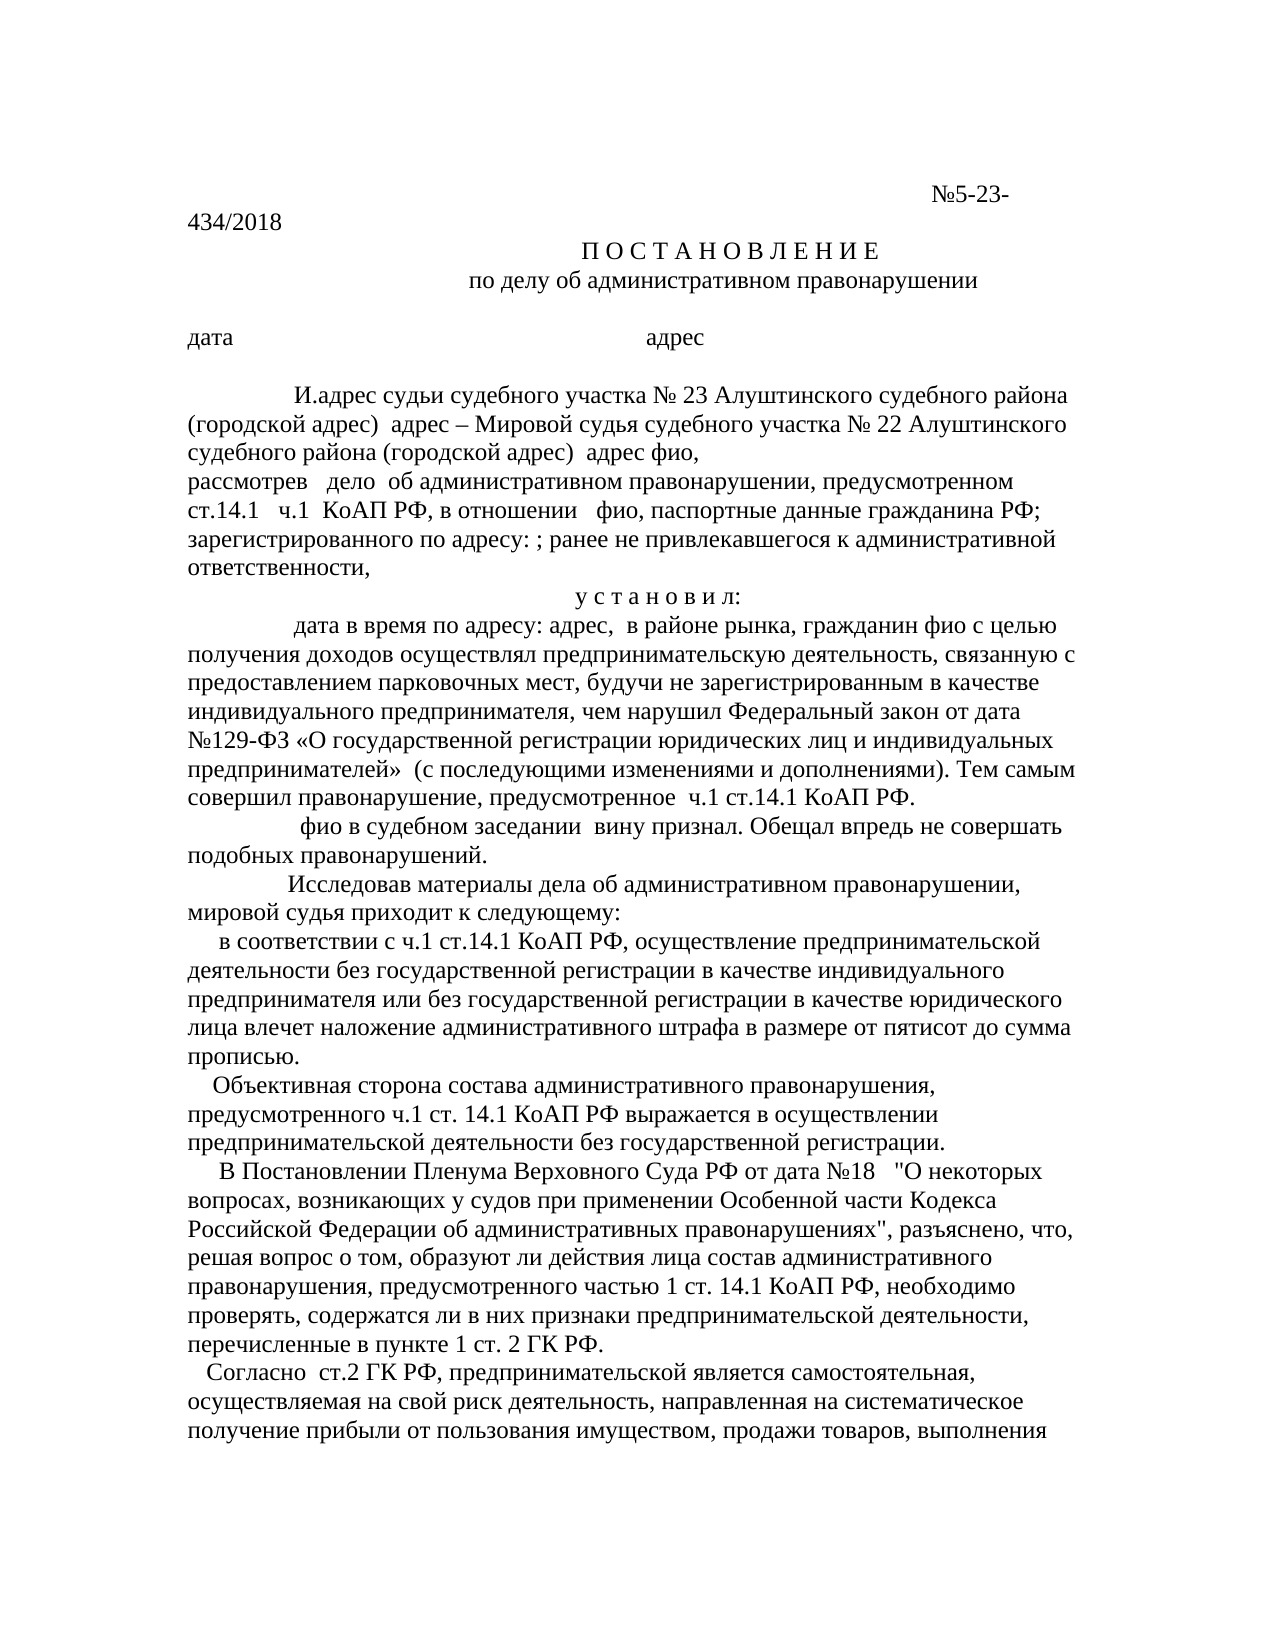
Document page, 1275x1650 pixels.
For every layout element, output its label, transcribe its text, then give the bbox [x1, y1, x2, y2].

text В Постановлении Пленума Верховного Суда РФ от дата №18 "О некоторых вопросах, возникающих у судов при применении Особенной части Кодекса Российской Федерации об административных правонарушениях", разъяснено, что, решая вопрос о том, образуют ли действия лица состав административного правонарушения, предусмотренного частью 1 ст. 14.1 КоАП РФ, необходимо проверять, содержатся ли в них признаки предпринимательской деятельности, перечисленные в пункте 1 ст. 2 ГК РФ. [187, 1156, 1087, 1357]
text И.адрес судьи судебного участка № 23 Алуштинского судебного района (городской адрес) адрес – Мировой судья судебного участка № 22 Алуштинского судебного района (городской адрес) адрес фио, [187, 380, 1087, 466]
text в соответствии с ч.1 ст.14.1 КоАП РФ, осуществление предпринимательской деятельности без государственной регистрации в качестве индивидуального предпринимателя или без государственной регистрации в качестве юридического лица влечет наложение административного штрафа в размере от пятисот до сумма прописью. [187, 926, 1087, 1070]
text Исследовав материалы дела об административном правонарушении, мировой судья приходит к следующему: [187, 869, 1087, 926]
text П О С Т А Н О В Л Е Н И Е [187, 236, 1087, 265]
text рассмотрев дело об административном правонарушении, предусмотренном ст.14.1 ч.1 КоАП РФ, в отношении фио, паспортные данные гражданина РФ; зарегистрированного по адресу: ; ранее не привлекавшегося к административной ответственности, [187, 466, 1087, 581]
text Объективная сторона состава административного правонарушения, предусмотренного ч.1 ст. 14.1 КоАП РФ выражается в осуществлении предпринимательской деятельности без государственной регистрации. [187, 1070, 1087, 1156]
text дата адрес [187, 322, 1087, 351]
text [187, 1357, 1087, 1444]
text №5-23-434/2018 [187, 179, 1087, 236]
text по делу об административном правонарушении [187, 265, 1087, 294]
text дата в время по адресу: адрес, в районе рынка, гражданин фио с целью получения доходов осуществлял предпринимательскую деятельность, связанную с предоставлением парковочных мест, будучи не зарегистрированным в качестве индивидуального предпринимателя, чем нарушил Федеральный закон от дата №129-ФЗ «О государственной регистрации юридических лиц и индивидуальных предпринимателей» (с последующими изменениями и дополнениями). Тем самым совершил правонарушение, предусмотренное ч.1 ст.14.1 КоАП РФ. [187, 610, 1087, 811]
text фио в судебном заседании вину признал. Обещал впредь не совершать подобных правонарушений. [187, 811, 1087, 869]
text у с т а н о в и л: [187, 581, 1087, 610]
